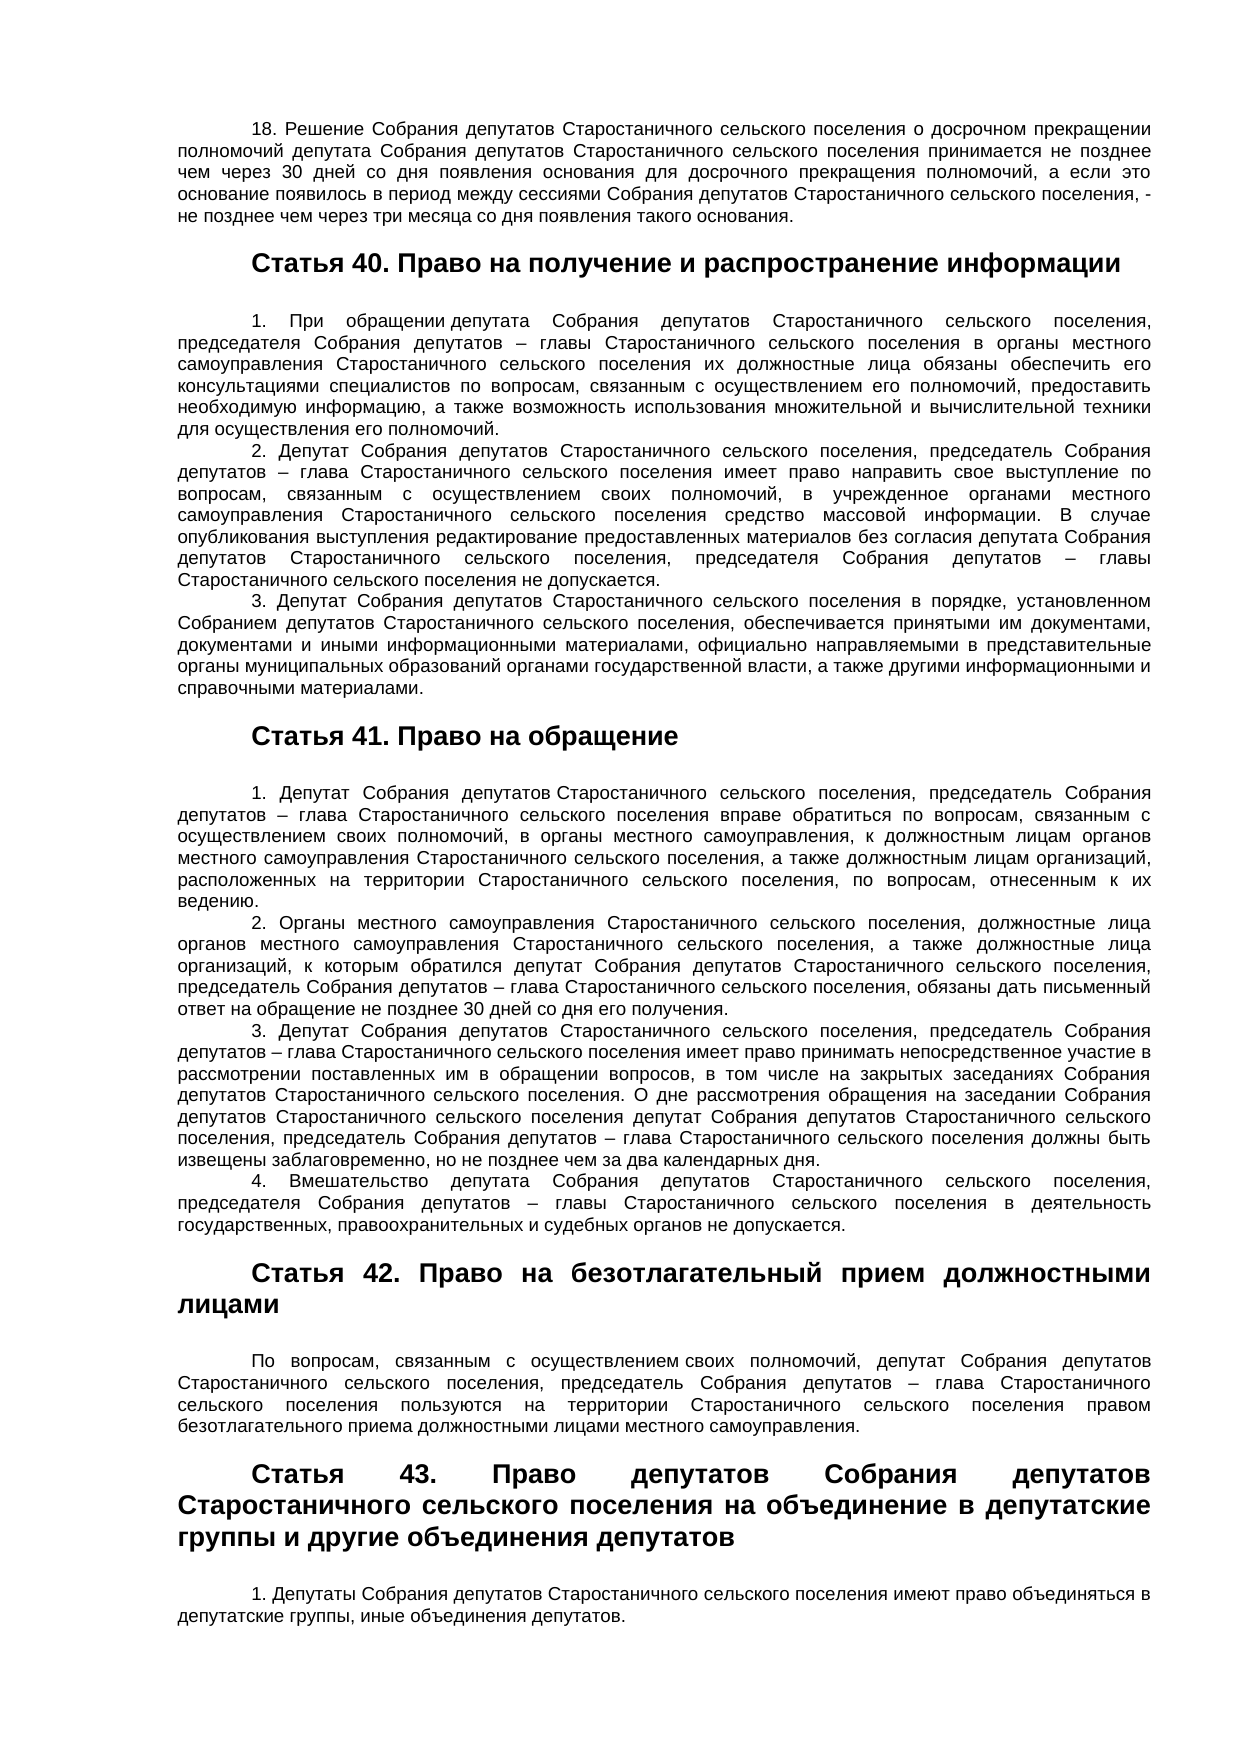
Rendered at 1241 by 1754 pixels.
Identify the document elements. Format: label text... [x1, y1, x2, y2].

text 18. Решение Собрания депутатов Старостаничного сельского поселения о досрочном прекращении полномочий депутата Собрания депутатов Старостаничного сельского поселения принимается не позднее чем через 30 дней со дня появления основания для досрочного прекращения полномочий, а если это основание появилось в период между сессиями Собрания депутатов Старостаничного сельского поселения, - не позднее чем через три месяца со дня появления такого основания. [177, 118, 1152, 226]
text По вопросам, связанным с осуществлением своих полномочий, депутат Собрания депутатов Старостаничного сельского поселения, председатель Собрания депутатов – глава Старостаничного сельского поселения пользуются на территории Старостаничного сельского поселения правом безотлагательного приема должностными лицами местного самоуправления. [177, 1350, 1152, 1437]
text Статья 42. Право на безотлагательный прием должностными лицами [177, 1257, 1152, 1319]
text 2. Органы местного самоуправления Старостаничного сельского поселения, должностные лица органов местного самоуправления Старостаничного сельского поселения, а также должностные лица организаций, к которым обратился депутат Собрания депутатов Старостаничного сельского поселения, председатель Собрания депутатов – глава Старостаничного сельского поселения, обязаны дать письменный ответ на обращение не позднее 30 дней со дня его получения. [177, 912, 1152, 1019]
text 3. Депутат Собрания депутатов Старостаничного сельского поселения, председатель Собрания депутатов – глава Старостаничного сельского поселения имеет право принимать непосредственное участие в рассмотрении поставленных им в обращении вопросов, в том числе на закрытых заседаниях Собрания депутатов Старостаничного сельского поселения. О дне рассмотрения обращения на заседании Собрания депутатов Старостаничного сельского поселения депутат Собрания депутатов Старостаничного сельского поселения, председатель Собрания депутатов – глава Старостаничного сельского поселения должны быть извещены заблаговременно, но не позднее чем за два календарных дня. [177, 1019, 1152, 1170]
text 3. Депутат Собрания депутатов Старостаничного сельского поселения в порядке, установленном Собранием депутатов Старостаничного сельского поселения, обеспечивается принятыми им документами, документами и иными информационными материалами, официально направляемыми в представительные органы муниципальных образований органами государственной власти, а также другими информационными и справочными материалами. [177, 590, 1152, 698]
text 1. Депутаты Собрания депутатов Старостаничного сельского поселения имеют право объединяться в депутатские группы, иные объединения депутатов. [177, 1583, 1152, 1626]
text Статья 41. Право на обращение [177, 720, 1152, 751]
text Статья 43. Право депутатов Собрания депутатов Старостаничного сельского поселения на объединение в депутатские группы и другие объединения депутатов [177, 1458, 1152, 1552]
text 1. При обращении депутата Собрания депутатов Старостаничного сельского поселения, председателя Собрания депутатов – главы Старостаничного сельского поселения в органы местного самоуправления Старостаничного сельского поселения их должностные лица обязаны обеспечить его консультациями специалистов по вопросам, связанным с осуществлением его полномочий, предоставить необходимую информацию, а также возможность использования множительной и вычислительной техники для осуществления его полномочий. [177, 310, 1152, 439]
text 1. Депутат Собрания депутатов Старостаничного сельского поселения, председатель Собрания депутатов – глава Старостаничного сельского поселения вправе обратиться по вопросам, связанным с осуществлением своих полномочий, в органы местного самоуправления, к должностным лицам органов местного самоуправления Старостаничного сельского поселения, а также должностным лицам организаций, расположенных на территории Старостаничного сельского поселения, по вопросам, отнесенным к их ведению. [177, 782, 1152, 912]
text Статья 40. Право на получение и распространение информации [177, 247, 1152, 279]
text 4. Вмешательство депутата Собрания депутатов Старостаничного сельского поселения, председателя Собрания депутатов – главы Старостаничного сельского поселения в деятельность государственных, правоохранительных и судебных органов не допускается. [177, 1170, 1152, 1235]
text 2. Депутат Собрания депутатов Старостаничного сельского поселения, председатель Собрания депутатов – глава Старостаничного сельского поселения имеет право направить свое выступление по вопросам, связанным с осуществлением своих полномочий, в учрежденное органами местного самоуправления Старостаничного сельского поселения средство массовой информации. В случае опубликования выступления редактирование предоставленных материалов без согласия депутата Собрания депутатов Старостаничного сельского поселения, председателя Собрания депутатов – главы Старостаничного сельского поселения не допускается. [177, 439, 1152, 590]
